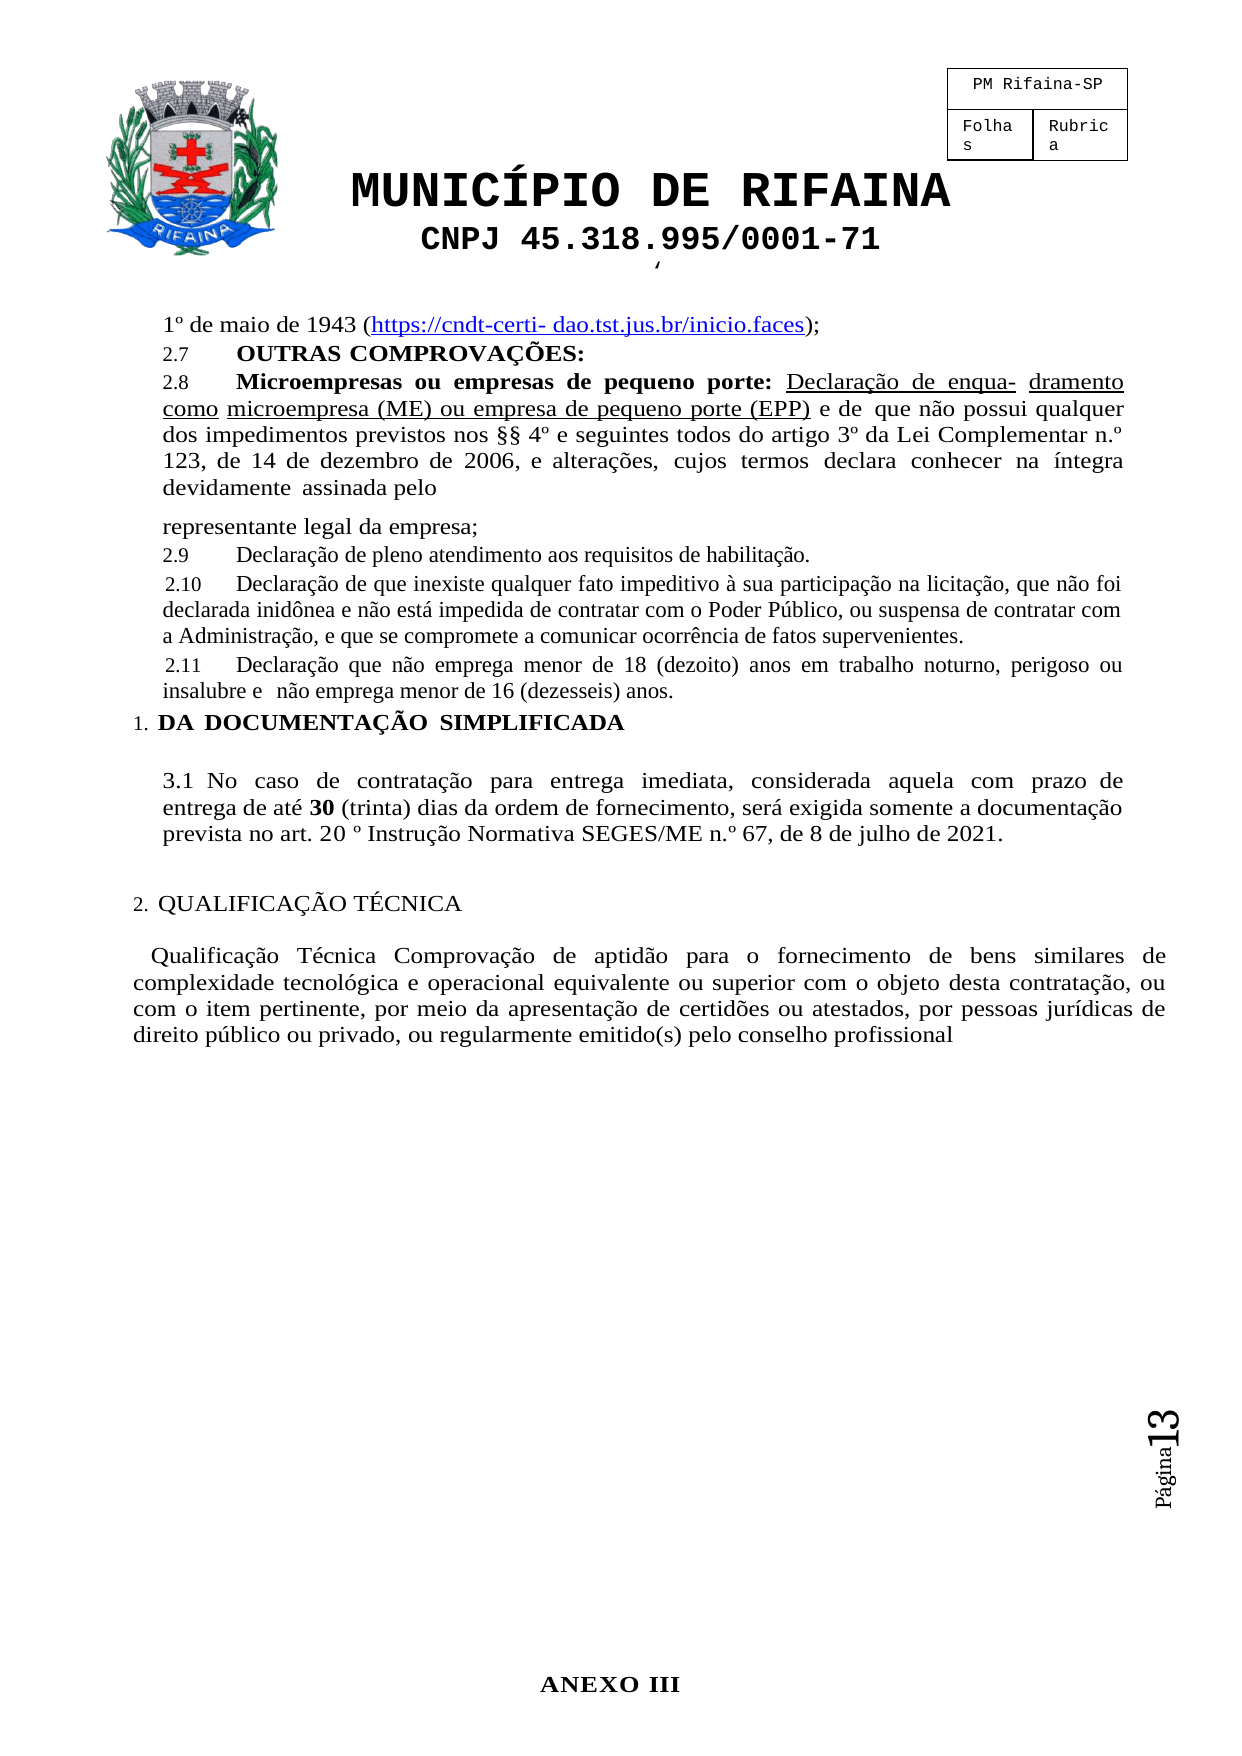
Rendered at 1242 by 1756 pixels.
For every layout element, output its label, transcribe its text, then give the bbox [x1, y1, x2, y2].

list Microempresas ou empresas de pequeno porte: Declaração de enqua- dramento como microempresa (ME) ou empresa de pequeno porte (EPP) e de que não possui qualquer dos impedimentos previstos nos §§ 4º e seguintes todos do artigo 3º da Lei Complementar n.º 123, de 14 de dezembro de 2006, e alterações, cujos termos declara conhecer na íntegra devidamente assinada pelo [162, 368, 1124, 500]
text 3.1 No caso de contratação para entrega imediata, considerada aquela com prazo de entrega de até 30 (trinta) dias da ordem de fornecimento, será exigida somente a documentação prevista no art. 20 º Instrução Normativa SEGES/ME n.º 67, de 8 de julho de 2021. [162, 767, 1124, 846]
subtitle DA DOCUMENTAÇÃO SIMPLIFICADA [133, 709, 1168, 735]
text representante legal da empresa; [162, 513, 1168, 539]
text ANEXO III [267, 1671, 953, 1698]
list Declaração que não emprega menor de 18 (dezoito) anos em trabalho noturno, perigoso ou insalubre e não emprega menor de 16 (dezesseis) anos. [162, 651, 1124, 704]
list Declaração de que inexiste qualquer fato impeditivo à sua participação na licitação, que não foi declarada inidônea e não está impedida de contratar com o Poder Público, ou suspensa de contratar com a Administração, e que se compromete a comunicar ocorrência de fatos supervenientes. [162, 570, 1123, 649]
picture [105, 77, 278, 256]
list QUALIFICAÇÃO TÉCNICA [133, 890, 1168, 916]
list Declaração de pleno atendimento aos requisitos de habilitação. [162, 541, 1168, 568]
subtitle OUTRAS COMPROVAÇÕES: [162, 340, 1168, 367]
text Qualificação Técnica Comprovação de aptidão para o fornecimento de bens similares de complexidade tecnológica e operacional equivalente ou superior com o objeto desta contratação, ou com o item pertinente, por meio da apresentação de certidões ou atestados, por pessoas jurídicas de direito público ou privado, ou regularmente emitido(s) pelo conselho profissional [133, 942, 1168, 1048]
